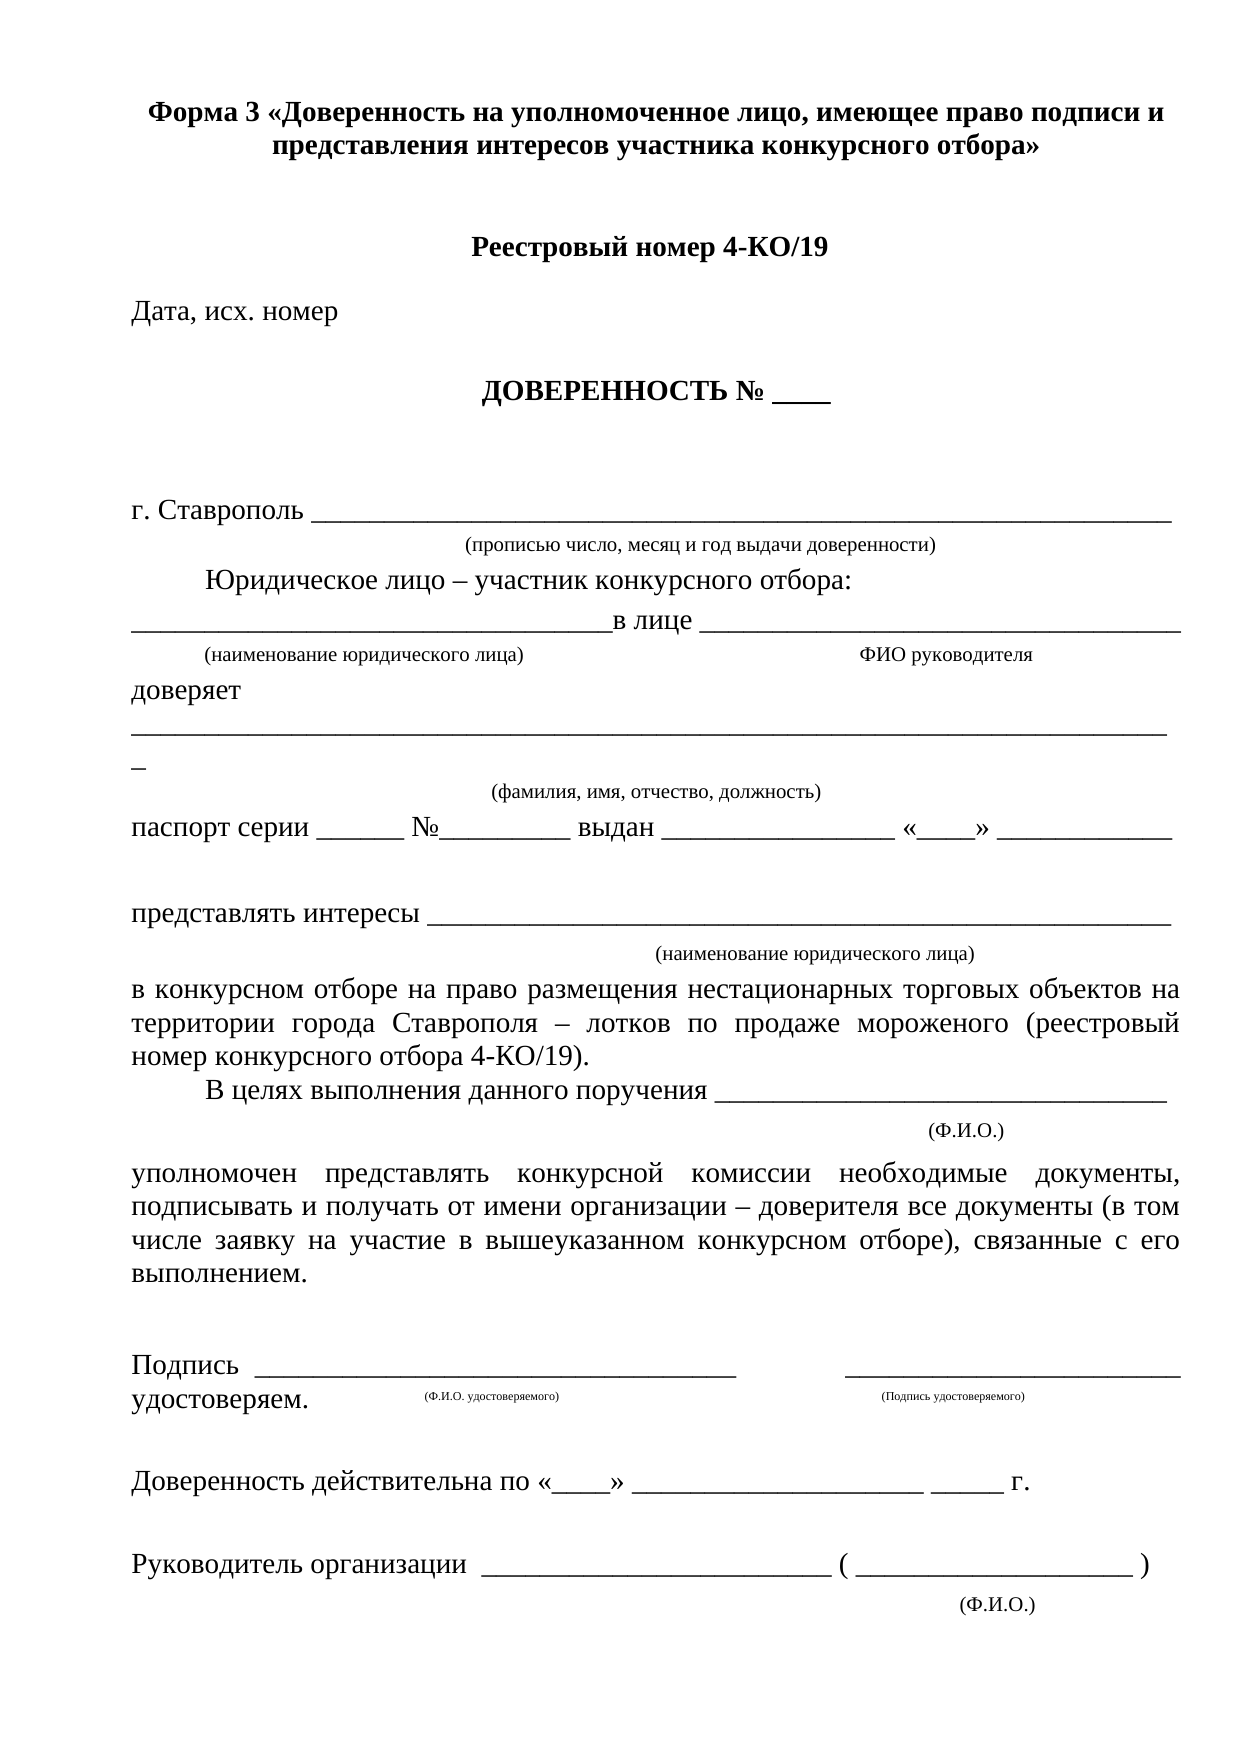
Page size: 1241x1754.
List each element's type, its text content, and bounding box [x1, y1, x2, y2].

text (фамилия, имя, отчество, должность) [131, 779, 1181, 803]
text (прописью число, месяц и год выдачи доверенности) [131, 532, 1181, 556]
text г. Ставрополь ___________________________________________________________ [131, 492, 1181, 526]
text (Ф.И.О.) [131, 1592, 1181, 1616]
text Дата, исх. номер [131, 293, 1181, 327]
text Юридическое лицо – участник конкурсного отбора: [131, 562, 1181, 596]
text В целях выполнения данного поручения _______________________________ [131, 1072, 1181, 1106]
text ДОВЕРЕННОСТЬ № ____ [131, 373, 1181, 406]
text Подпись _________________________________ _______________________ удостоверяем. (Ф.И.О. удостоверяемого) (Подпись удостоверяемого) [131, 1347, 1181, 1414]
text (наименование юридического лица) [131, 941, 1181, 965]
text Форма 3 «Доверенность на уполномоченное лицо, имеющее право подписи и представления интересов участника конкурсного отбора» [131, 94, 1181, 161]
subtitle Реестровый номер 4-КО/19 [131, 229, 1168, 263]
text Руководитель организации ________________________ ( ___________________ ) [131, 1546, 1181, 1580]
text Доверенность действительна по «____» ____________________ _____ г. [131, 1463, 1181, 1497]
text уполномочен представлять конкурсной комиссии необходимые документы, подписывать и получать от имени организации – доверителя все документы (в том числе заявку на участие в вышеуказанном конкурсном отборе), связанные с его выполнением. [131, 1155, 1181, 1289]
text доверяет ________________________________________________________________________ [131, 672, 1181, 773]
text (наименование юридического лица) ФИО руководителя [131, 642, 1181, 666]
text (Ф.И.О.) [131, 1118, 1181, 1142]
text _________________________________в лице _________________________________ [131, 602, 1181, 636]
text в конкурсном отборе на право размещения нестационарных торговых объектов на территории города Ставрополя – лотков по продаже мороженого (реестровый номер конкурсного отбора 4-КО/19). [131, 971, 1181, 1072]
text представлять интересы ___________________________________________________ [131, 895, 1181, 929]
text паспорт серии ______ №_________ выдан ________________ «____» ____________ [131, 809, 1181, 843]
